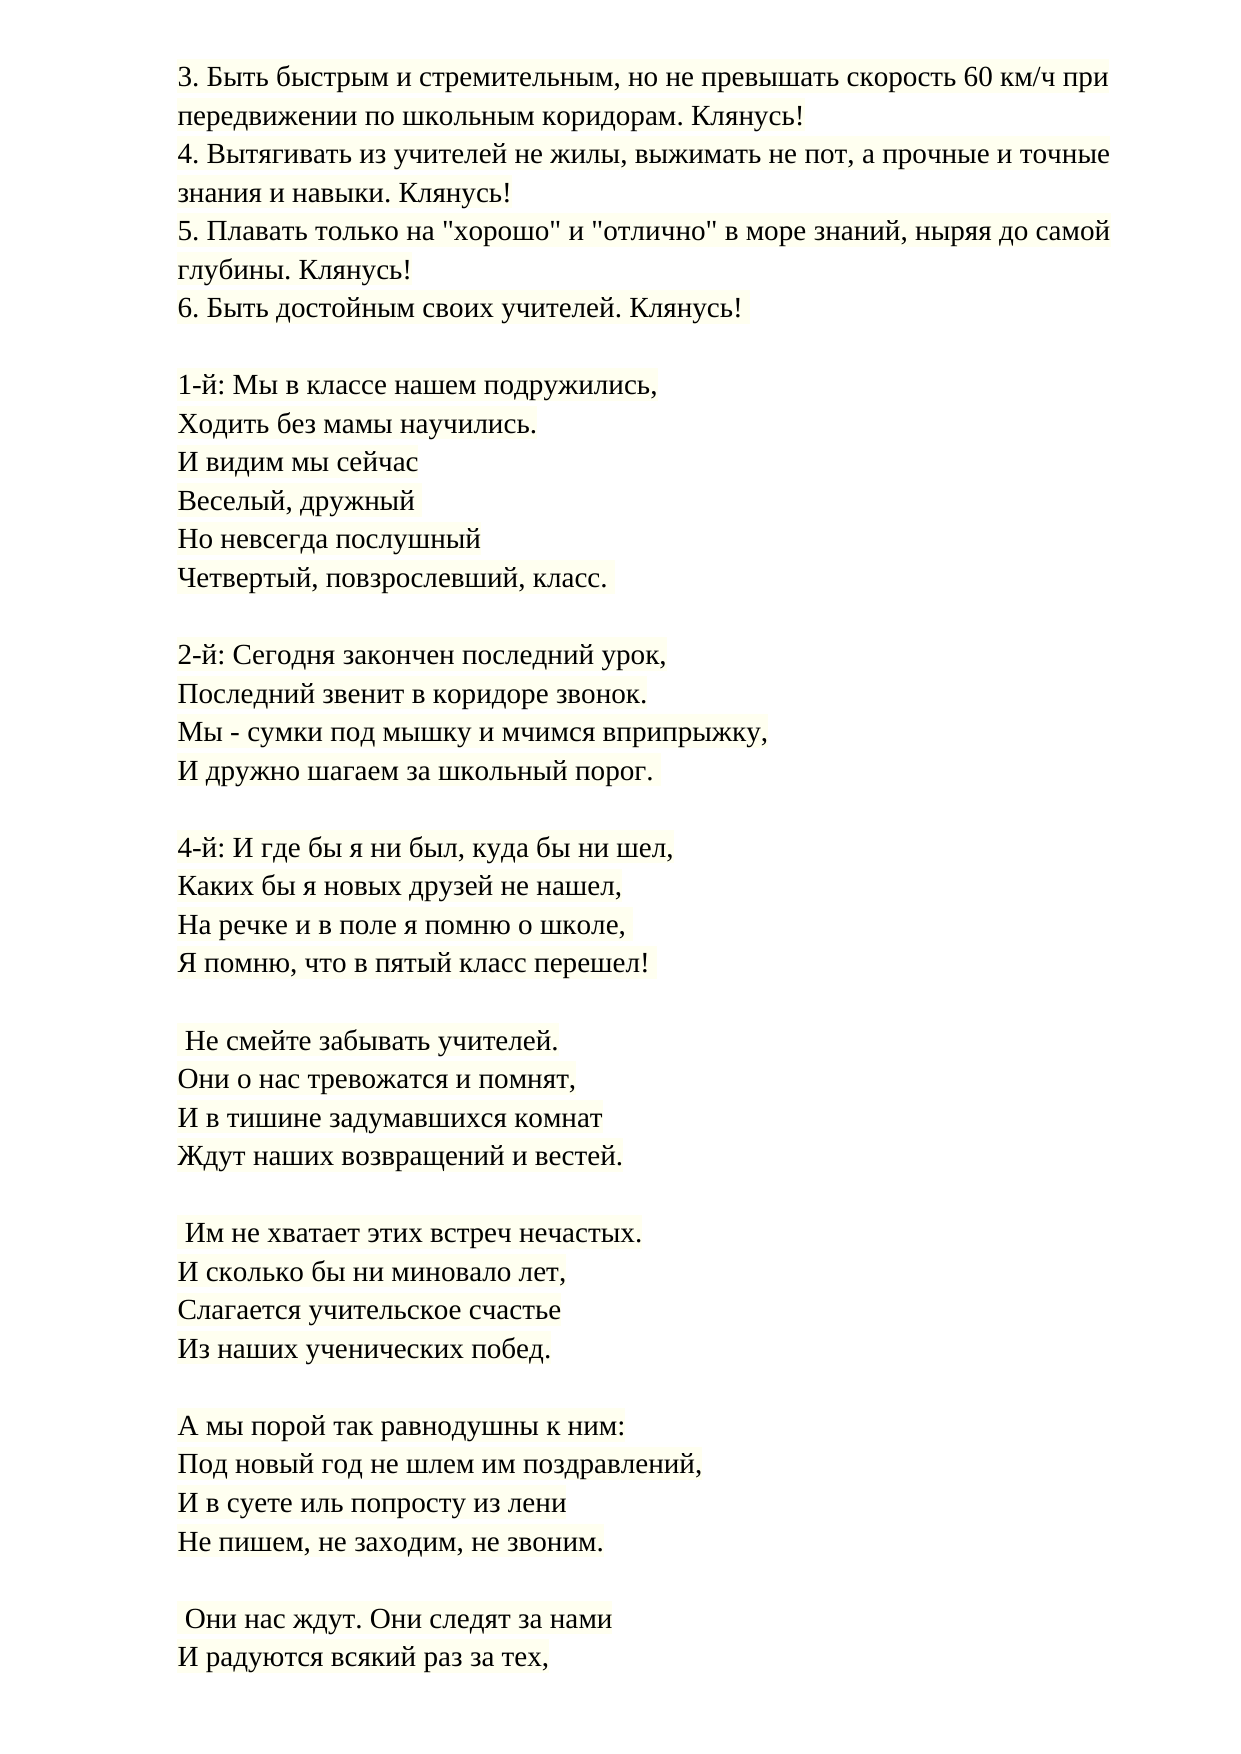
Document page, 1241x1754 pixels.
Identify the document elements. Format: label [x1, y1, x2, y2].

text [177, 59, 1152, 1673]
